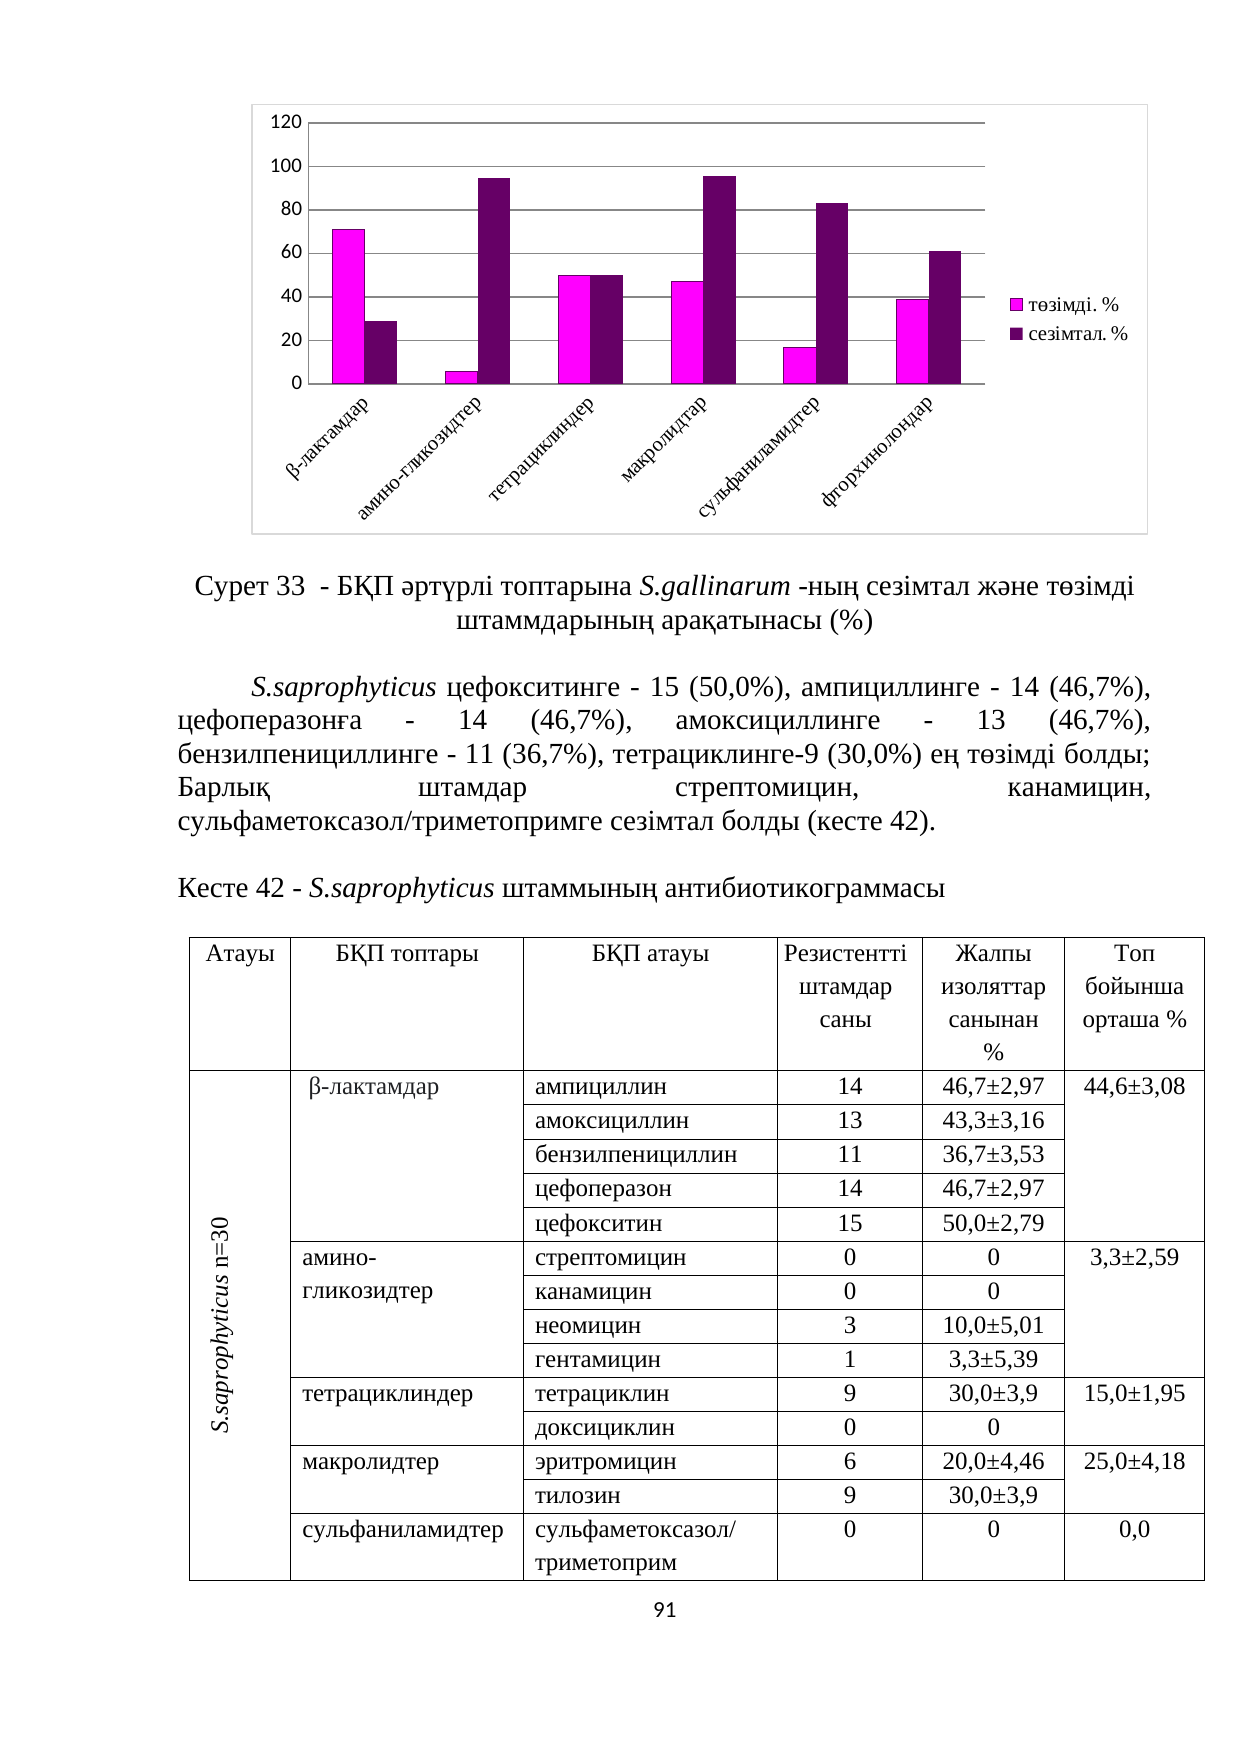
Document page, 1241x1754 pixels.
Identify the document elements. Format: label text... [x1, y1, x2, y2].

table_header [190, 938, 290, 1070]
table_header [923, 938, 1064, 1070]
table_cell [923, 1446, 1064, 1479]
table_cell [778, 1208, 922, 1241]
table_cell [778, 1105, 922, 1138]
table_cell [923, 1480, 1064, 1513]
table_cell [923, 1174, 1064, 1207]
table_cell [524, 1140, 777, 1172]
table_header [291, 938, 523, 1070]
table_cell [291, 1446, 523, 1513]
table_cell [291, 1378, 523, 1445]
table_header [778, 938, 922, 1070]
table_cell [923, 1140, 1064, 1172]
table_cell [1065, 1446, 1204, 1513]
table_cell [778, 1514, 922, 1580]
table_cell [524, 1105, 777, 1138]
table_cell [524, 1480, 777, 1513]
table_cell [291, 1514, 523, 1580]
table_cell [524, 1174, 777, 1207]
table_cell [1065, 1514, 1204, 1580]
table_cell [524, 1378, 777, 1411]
text S.saprophyticus цефокситинге - 15 (50,0%), ампициллинге - 14 (46,7%), цефоперазонға - 14 (46,7%), амоксициллинге - 13 (46,7%), бензилпенициллинге - 11 (36,7%), тетрациклинге-9 (30,0%) ең төзімді болды; Барлық штамдар стрептомицин, канамицин, сульфаметоксазол/триметопримге сезімтал болды (кесте 42). [177, 669, 1152, 837]
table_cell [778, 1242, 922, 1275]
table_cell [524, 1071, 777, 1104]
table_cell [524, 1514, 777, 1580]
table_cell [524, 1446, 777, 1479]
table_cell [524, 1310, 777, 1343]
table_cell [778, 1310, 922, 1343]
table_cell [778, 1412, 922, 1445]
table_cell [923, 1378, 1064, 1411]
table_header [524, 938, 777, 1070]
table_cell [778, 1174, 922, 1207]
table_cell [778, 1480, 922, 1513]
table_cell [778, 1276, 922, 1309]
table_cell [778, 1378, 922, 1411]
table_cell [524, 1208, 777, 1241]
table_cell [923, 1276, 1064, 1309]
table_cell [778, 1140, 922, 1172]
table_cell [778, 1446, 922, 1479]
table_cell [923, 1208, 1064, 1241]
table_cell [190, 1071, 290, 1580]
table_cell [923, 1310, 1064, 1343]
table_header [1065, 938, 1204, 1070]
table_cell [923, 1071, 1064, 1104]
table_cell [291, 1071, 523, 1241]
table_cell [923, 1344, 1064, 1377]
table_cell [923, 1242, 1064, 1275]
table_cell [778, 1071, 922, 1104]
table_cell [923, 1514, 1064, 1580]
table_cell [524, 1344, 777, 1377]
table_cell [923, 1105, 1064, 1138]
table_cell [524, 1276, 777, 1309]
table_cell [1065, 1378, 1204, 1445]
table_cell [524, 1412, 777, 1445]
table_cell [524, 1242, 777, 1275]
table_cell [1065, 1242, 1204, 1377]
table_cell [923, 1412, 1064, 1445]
text Сурет 33 - БҚП әртүрлі топтарына S.gallinarum -ның сезімтал және төзімді штаммдарының арақатынасы (%) [177, 568, 1152, 635]
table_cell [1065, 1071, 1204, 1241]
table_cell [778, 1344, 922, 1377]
text Кесте 42 - S.saprophyticus штаммының антибиотикограммасы [177, 870, 1152, 904]
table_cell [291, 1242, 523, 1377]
